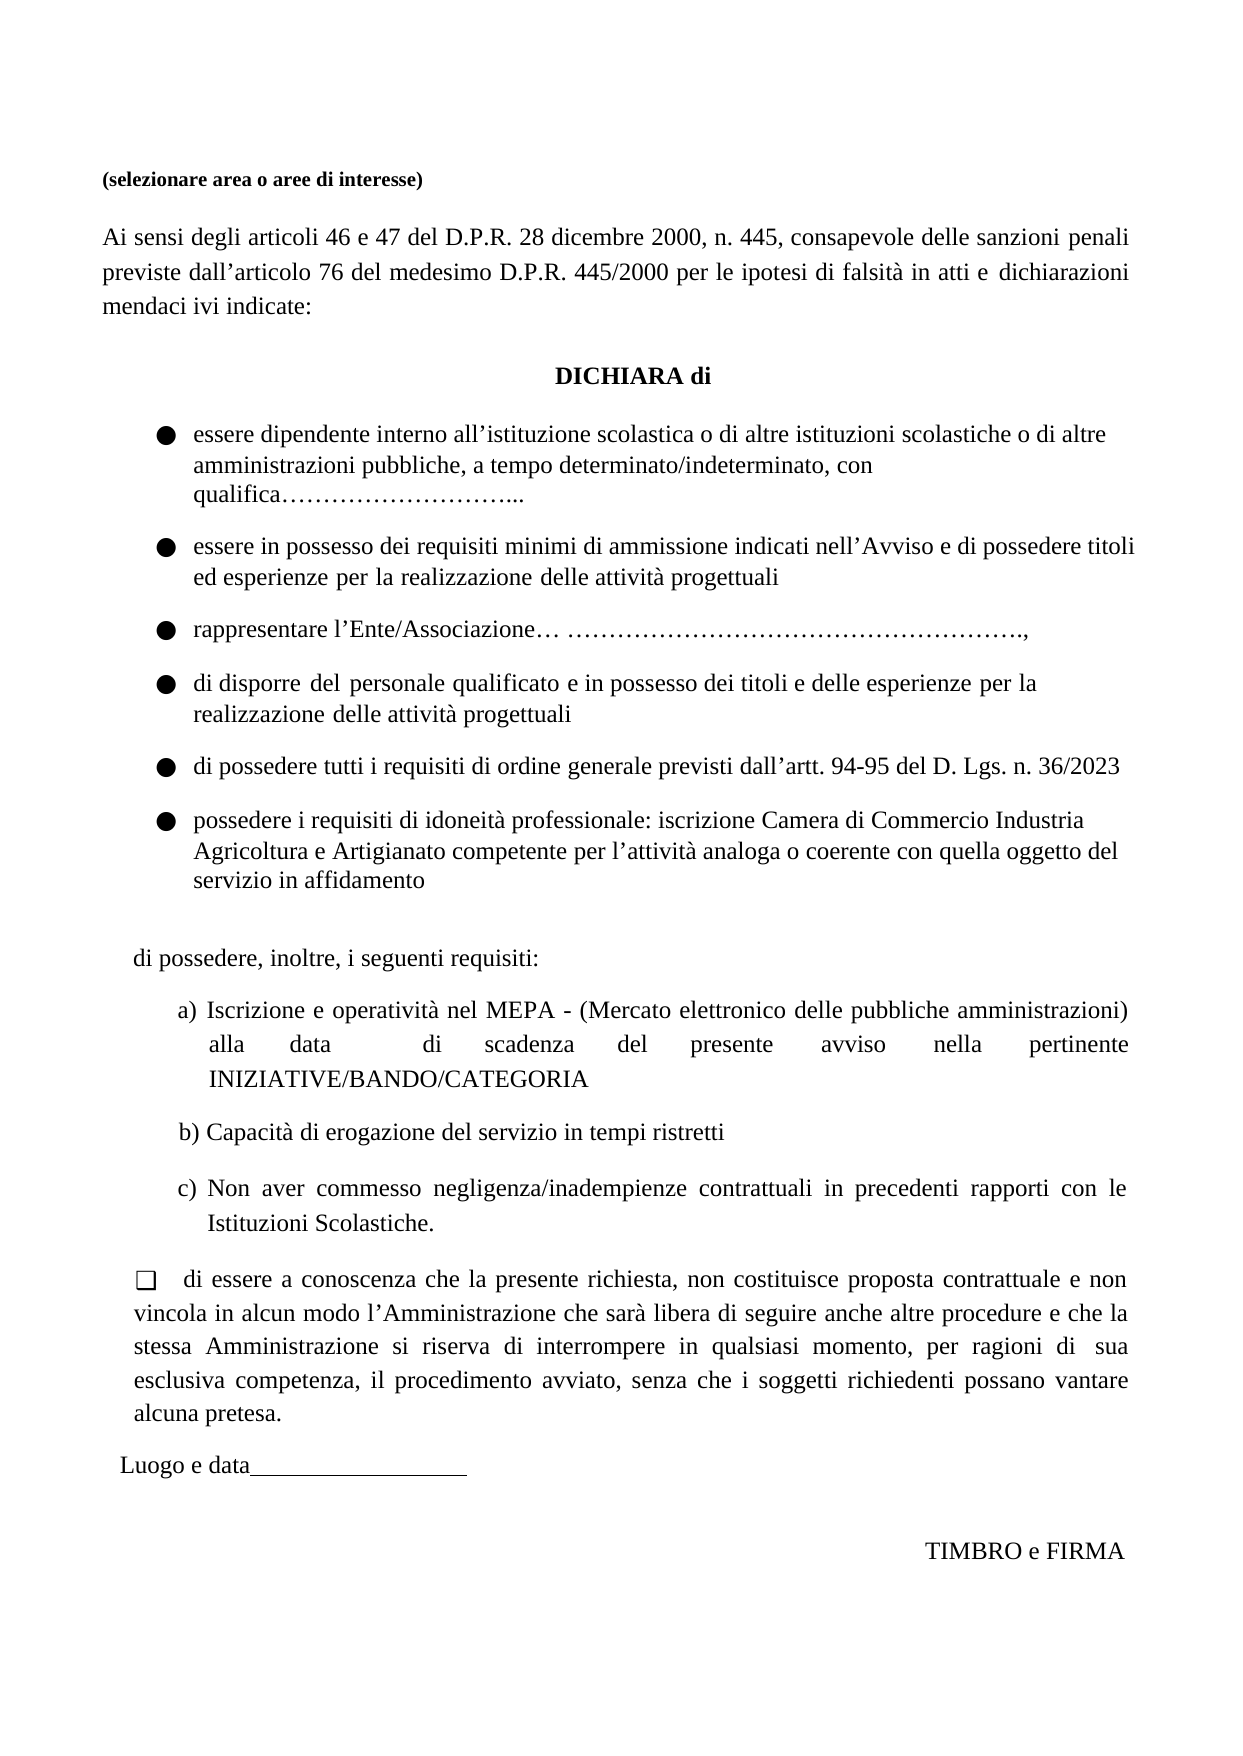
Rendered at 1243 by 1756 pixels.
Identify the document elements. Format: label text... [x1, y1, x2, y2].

text Luogo e data [119, 1450, 1155, 1479]
list possedere i requisiti di idoneità professionale: iscrizione Camera di Commercio Industria Agricoltura e Artigianato competente per l’attività analoga o coerente con quella oggetto del servizio in affidamento [155, 802, 1155, 894]
text di possedere, inoltre, i seguenti requisiti: [133, 943, 1155, 972]
text Ai sensi degli articoli 46 e 47 del D.P.R. 28 dicembre 2000, n. 445, consapevole delle sanzioni penali previste dall’articolo 76 del medesimo D.P.R. 445/2000 per le ipotesi di falsità in atti e dichiarazioni mendaci ivi indicate: [102, 222, 1129, 320]
list Iscrizione e operatività nel MEPA - (Mercato elettronico delle pubbliche amministrazioni) alla data di scadenza del presente avviso nella pertinente INIZIATIVE/BANDO/CATEGORIA [177, 995, 1129, 1093]
list di possedere tutti i requisiti di ordine generale previsti dall’artt. 94-95 del D. Lgs. n. 36/2023 [155, 748, 1155, 782]
text DICHIARA di [137, 361, 1129, 390]
text di essere a conoscenza che la presente richiesta, non costituisce proposta contrattuale e non vincola in alcun modo l’Amministrazione che sarà libera di seguire anche altre procedure e che la stessa Amministrazione si riserva di interrompere in qualsiasi momento, per ragioni di sua esclusiva competenza, il procedimento avviato, senza che i soggetti richiedenti possano vantare alcuna pretesa. [130, 1264, 1129, 1427]
text TIMBRO e FIRMA [102, 1536, 1125, 1565]
list Non aver commesso negligenza/inadempienze contrattuali in precedenti rapporti con le Istituzioni Scolastiche. [177, 1173, 1128, 1237]
list essere in possesso dei requisiti minimi di ammissione indicati nell’Avviso e di possedere titoli ed esperienze per la realizzazione delle attività progettuali [155, 528, 1155, 590]
list essere dipendente interno all’istituzione scolastica o di altre istituzioni scolastiche o di altre amministrazioni pubbliche, a tempo determinato/indeterminato, con qualifica………………………... [155, 416, 1155, 507]
list Capacità di erogazione del servizio in tempi ristretti [179, 1117, 1155, 1146]
list di disporre del personale qualificato e in possesso dei titoli e delle esperienze per la realizzazione delle attività progettuali [155, 665, 1155, 728]
list rappresentare l’Ente/Associazione… ………………………………………………., [155, 611, 1155, 645]
text (selezionare area o aree di interesse) [102, 167, 1155, 191]
